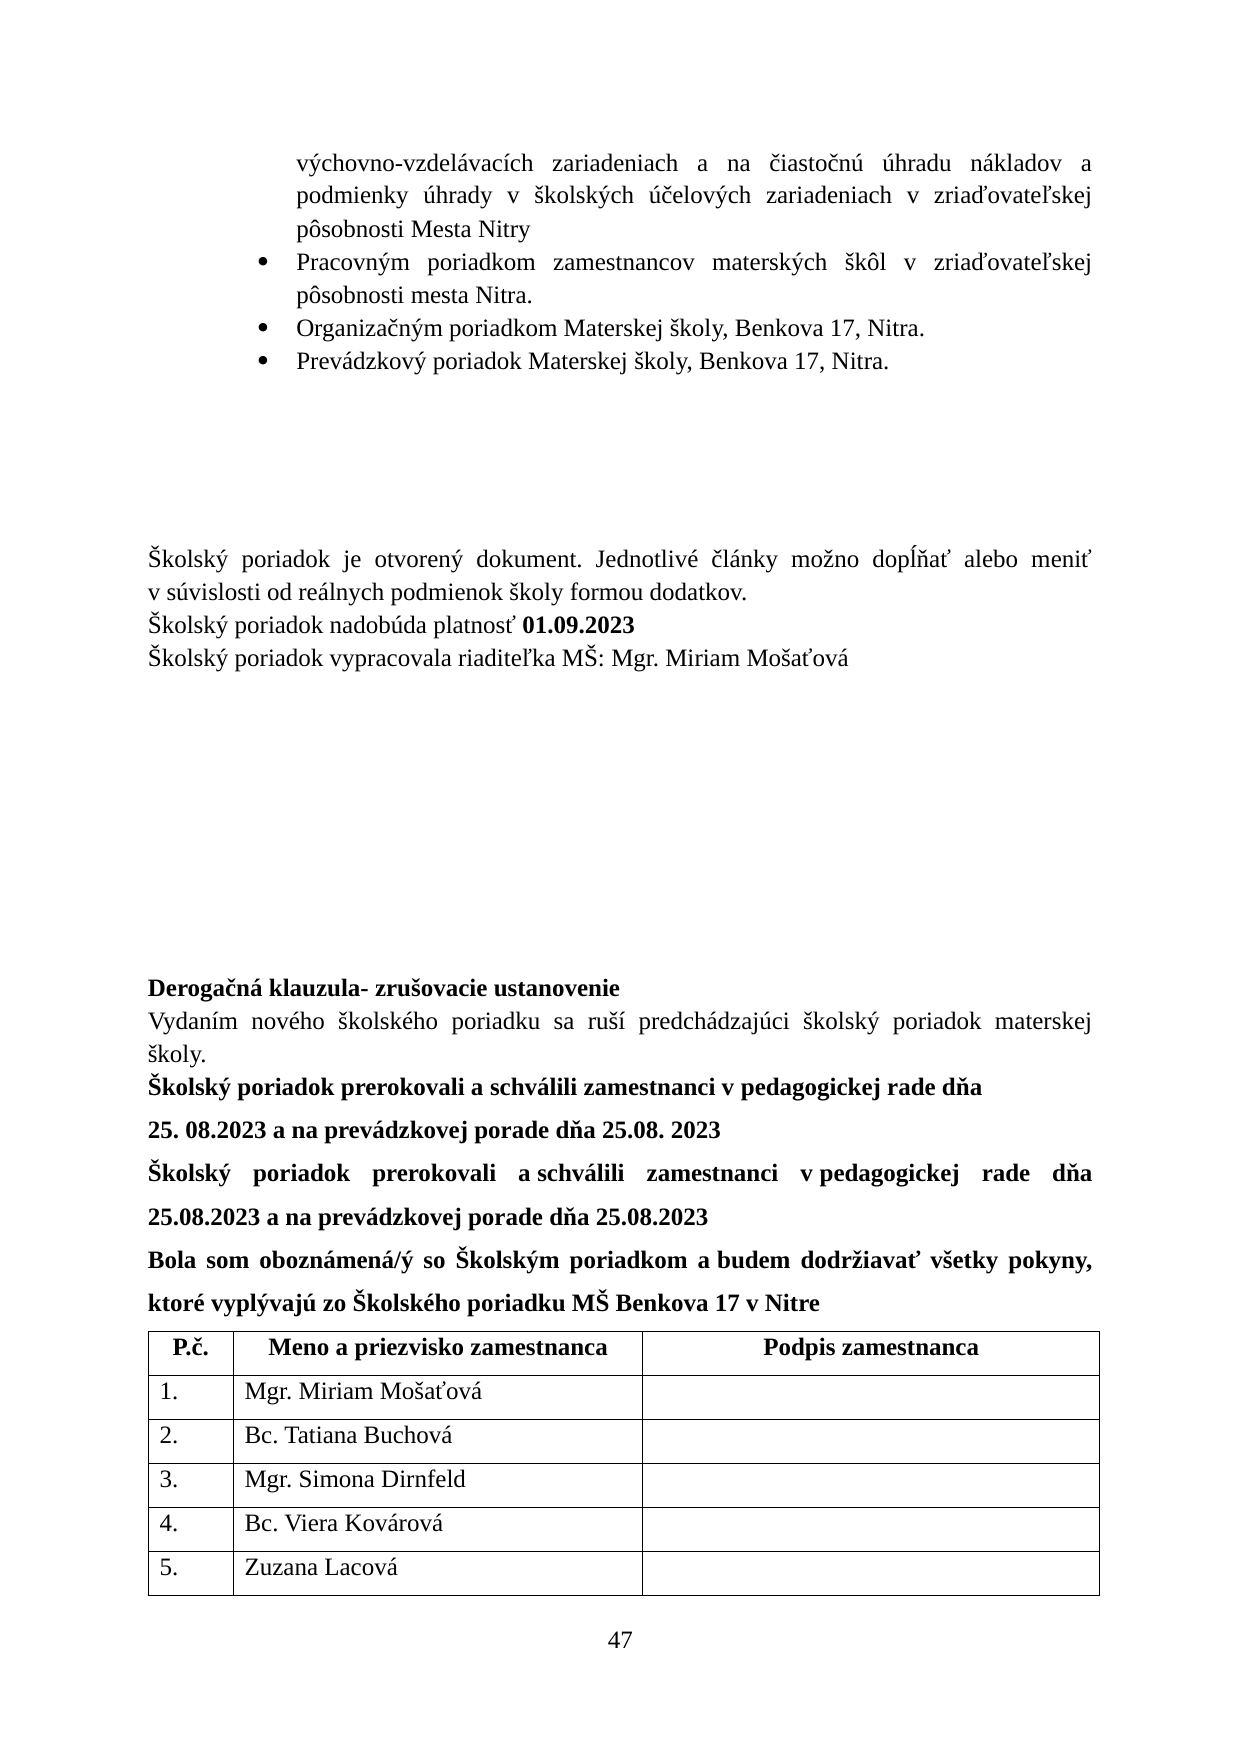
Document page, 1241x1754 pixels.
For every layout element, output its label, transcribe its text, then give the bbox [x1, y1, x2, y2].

table_cell 1. [149, 1376, 233, 1419]
table_cell [643, 1420, 1099, 1463]
list Organizačným poriadkom Materskej školy, Benkova 17, Nitra. [258, 313, 1093, 341]
table_cell Bc. Tatiana Buchová [234, 1420, 642, 1463]
table_cell [643, 1508, 1099, 1551]
text Vydaním nového školského poriadku sa ruší predchádzajúci školský poriadok materskej školy. [148, 1006, 1093, 1068]
table_header P.č. [149, 1332, 233, 1375]
text Školský poriadok vypracovala riaditeľka MŠ: Mgr. Miriam Mošaťová [148, 643, 1093, 672]
table_cell [643, 1376, 1099, 1419]
table_header Meno a priezvisko zamestnanca [234, 1332, 642, 1375]
text 25. 08.2023 a na prevádzkovej porade dňa 25.08. 2023 [148, 1115, 1093, 1144]
table_cell 2. [149, 1420, 233, 1463]
table_cell 5. [149, 1552, 233, 1595]
table_cell 4. [149, 1508, 233, 1551]
text Školský poriadok prerokovali a schválili zamestnanci v pedagogickej rade dňa [148, 1072, 1093, 1101]
table_cell Mgr. Simona Dirnfeld [234, 1464, 642, 1507]
text Bola som oboznámená/ý so Školským poriadkom a budem dodržiavať všetky pokyny, ktoré vyplývajú zo Školského poriadku MŠ Benkova 17 v Nitre [148, 1245, 1093, 1317]
list Prevádzkový poriadok Materskej školy, Benkova 17, Nitra. [258, 346, 1093, 374]
table_cell [643, 1552, 1099, 1595]
table_cell 3. [149, 1464, 233, 1507]
table_cell Zuzana Lacová [234, 1552, 642, 1595]
table_header Podpis zamestnanca [643, 1332, 1099, 1375]
list Pracovným poriadkom zamestnancov materských škôl v zriaďovateľskej pôsobnosti mesta Nitra. [258, 247, 1093, 308]
text Derogačná klauzula- zrušovacie ustanovenie [148, 973, 1093, 1002]
text Školský poriadok nadobúda platnosť 01.09.2023 [148, 610, 1093, 639]
table_cell Mgr. Miriam Mošaťová [234, 1376, 642, 1419]
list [258, 148, 1093, 242]
text Školský poriadok je otvorený dokument. Jednotlivé články možno dopĺňať alebo meniť v súvislosti od reálnych podmienok školy formou dodatkov. [148, 544, 1093, 606]
table_cell [643, 1464, 1099, 1507]
table_cell Bc. Viera Kovárová [234, 1508, 642, 1551]
text Školský poriadok prerokovali a schválili zamestnanci v pedagogickej rade dňa 25.08.2023 a na prevádzkovej porade dňa 25.08.2023 [148, 1158, 1093, 1230]
